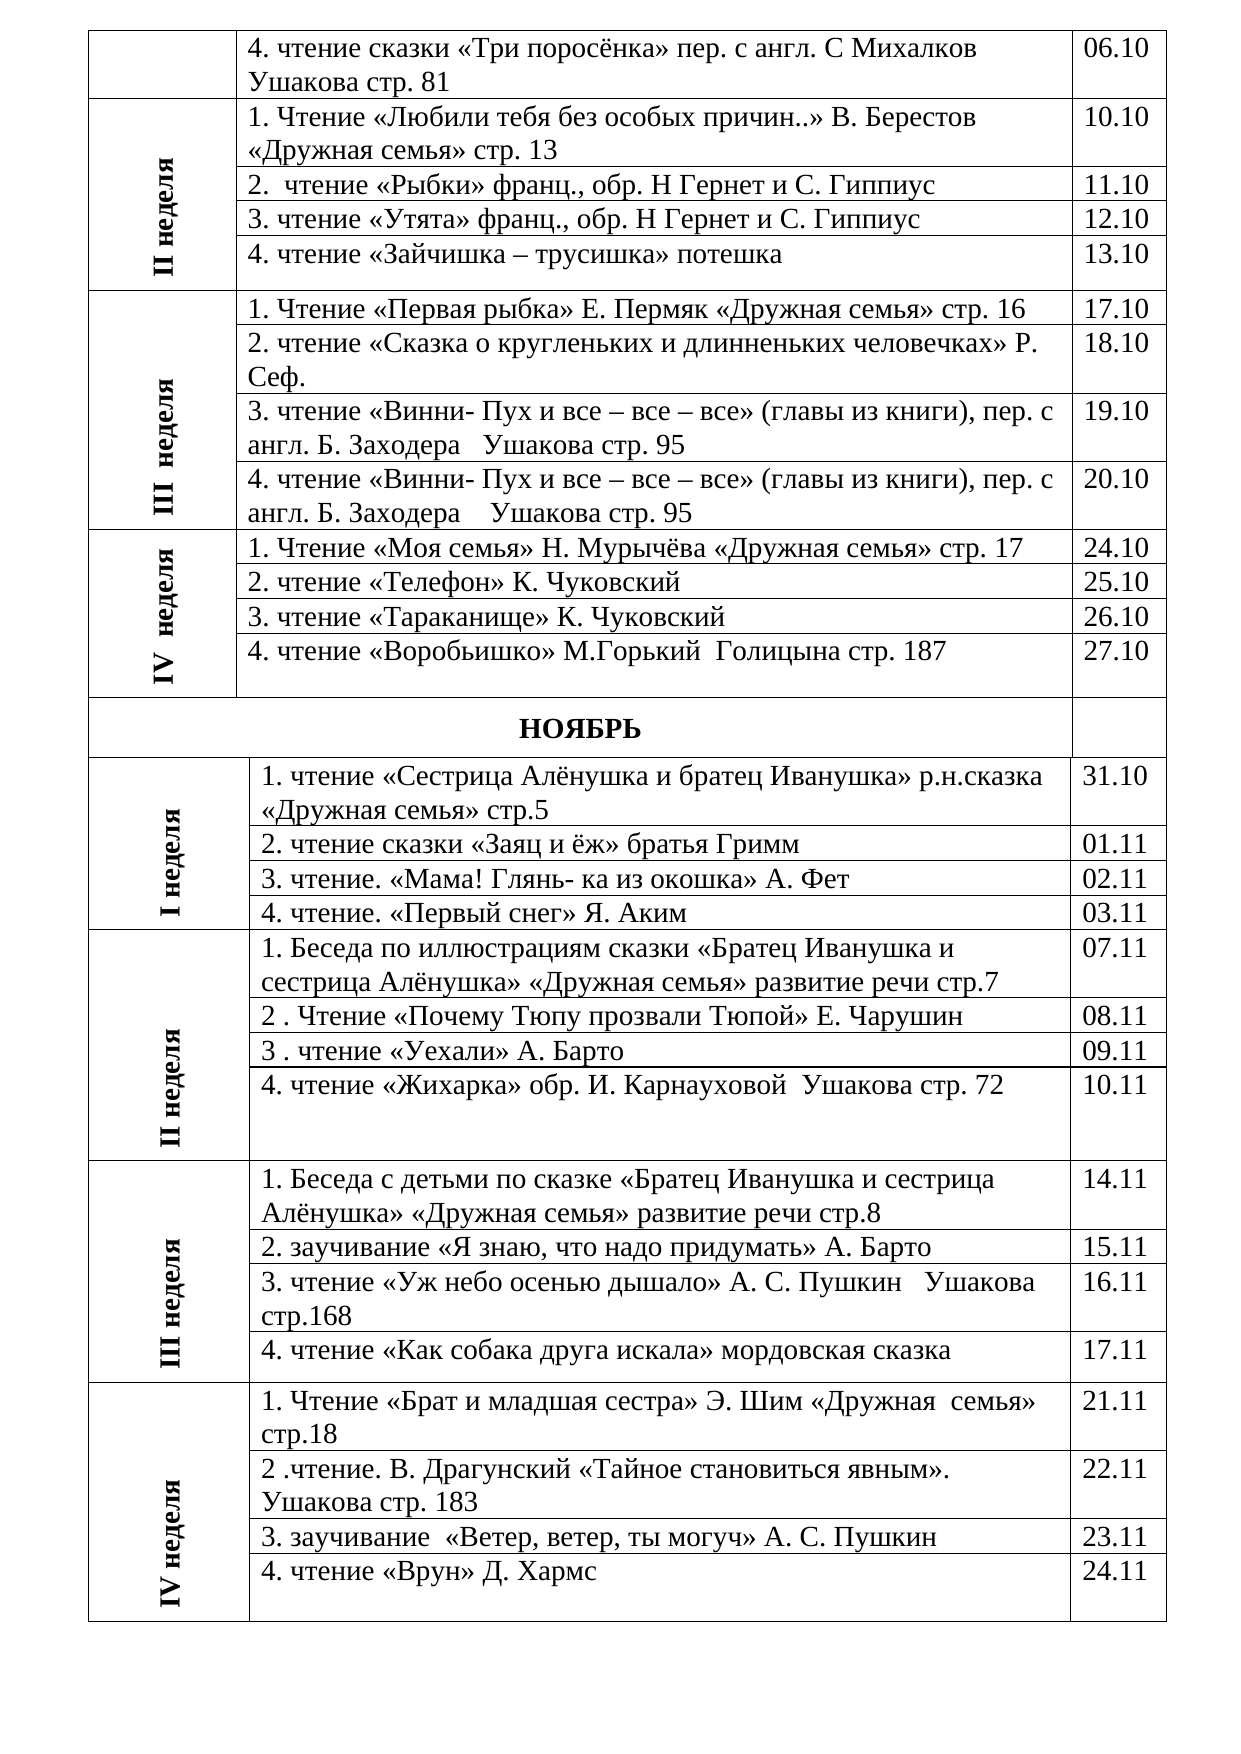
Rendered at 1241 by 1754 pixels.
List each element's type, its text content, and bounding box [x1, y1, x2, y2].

table_cell 2 .чтение. В. Драгунский «Тайное становиться явным». Ушакова стр. 183 [250, 1451, 1070, 1518]
table_cell III неделя [89, 291, 236, 529]
table_cell 1. Чтение «Любили тебя без особых причин..» В. Берестов «Дружная семья» стр. 13 [237, 99, 1072, 166]
table_cell 14.11 [1071, 1161, 1166, 1228]
table_cell 1. Чтение «Брат и младшая сестра» Э. Шим «Дружная семья» стр.18 [250, 1383, 1070, 1450]
table_cell Ι неделя [89, 758, 249, 929]
table_cell IV неделя [89, 530, 236, 697]
table_cell 08.11 [1071, 998, 1166, 1032]
table_cell 4. чтение «Жихарка» обр. И. Карнауховой Ушакова стр. 72 [250, 1068, 1070, 1160]
table_cell 2. чтение «Сказка о кругленьких и длинненьких человечках» Р. Сеф. [237, 325, 1072, 392]
table_cell 3. чтение «Утята» франц., обр. Н Гернет и С. Гиппиус [237, 201, 1072, 235]
table_cell 2 . Чтение «Почему Тюпу прозвали Тюпой» Е. Чарушин [250, 998, 1070, 1032]
table_cell ΙV неделя [89, 1383, 249, 1621]
table_cell 15.11 [1071, 1230, 1166, 1263]
table_cell 2. заучивание «Я знаю, что надо придумать» А. Барто [250, 1230, 1070, 1263]
table_cell 3. заучивание «Ветер, ветер, ты могуч» А. С. Пушкин [250, 1519, 1070, 1552]
table_cell 4. чтение «Как собака друга искала» мордовская сказка [250, 1332, 1070, 1382]
table_cell 2. чтение сказки «Заяц и ёж» братья Гримм [250, 826, 1070, 860]
table_cell 4. чтение «Воробьишко» М.Горький Голицына стр. 187 [237, 634, 1072, 697]
table_cell 03.11 [1071, 896, 1166, 929]
table_cell 11.10 [1073, 167, 1166, 200]
table_cell 4. чтение «Зайчишка – трусишка» потешка [237, 236, 1072, 290]
table_cell 24.11 [1071, 1554, 1166, 1621]
table_cell 22.11 [1071, 1451, 1166, 1518]
table_cell ΙΙ неделя [89, 99, 236, 290]
table_cell 10.10 [1073, 99, 1166, 166]
table_cell 16.11 [1071, 1264, 1166, 1331]
table_cell 4. чтение. «Первый снег» Я. Аким [250, 896, 1070, 929]
table_cell 3. чтение «Винни- Пух и все – все – все» (главы из книги), пер. с англ. Б. Заходера Ушакова стр. 95 [237, 394, 1072, 461]
table_cell 4. чтение «Винни- Пух и все – все – все» (главы из книги), пер. с англ. Б. Заходера Ушакова стр. 95 [237, 462, 1072, 529]
table_cell 07.11 [1071, 930, 1166, 997]
table_cell 3. чтение «Уж небо осенью дышало» А. С. Пушкин Ушакова стр.168 [250, 1264, 1070, 1331]
table_cell 06.10 [1073, 31, 1166, 98]
table_cell 12.10 [1073, 201, 1166, 235]
table_cell 24.10 [1073, 530, 1166, 563]
table_cell 10.11 [1071, 1068, 1166, 1160]
table_cell ΙΙΙ неделя [89, 1161, 249, 1382]
table_cell 4. чтение сказки «Три поросёнка» пер. с англ. С Михалков Ушакова стр. 81 [237, 31, 1072, 98]
table_cell 1. Беседа с детьми по сказке «Братец Иванушка и сестрица Алёнушка» «Дружная семья» развитие речи стр.8 [250, 1161, 1070, 1228]
table_cell 2. чтение «Телефон» К. Чуковский [237, 564, 1072, 598]
table_cell 17.10 [1073, 291, 1166, 324]
table_cell 1. чтение «Сестрица Алёнушка и братец Иванушка» р.н.сказка «Дружная семья» стр.5 [250, 758, 1070, 825]
table_cell 3. чтение. «Мама! Глянь- ка из окошка» А. Фет [250, 861, 1070, 894]
table_cell 23.11 [1071, 1519, 1166, 1552]
table_cell 1. Чтение «Моя семья» Н. Мурычёва «Дружная семья» стр. 17 [237, 530, 1072, 563]
table_cell 19.10 [1073, 394, 1166, 461]
table_cell 1. Беседа по иллюстрациям сказки «Братец Иванушка и сестрица Алёнушка» «Дружная семья» развитие речи стр.7 [250, 930, 1070, 997]
table_cell 4. чтение «Врун» Д. Хармс [250, 1554, 1070, 1621]
table_cell 2. чтение «Рыбки» франц., обр. Н Гернет и С. Гиппиус [237, 167, 1072, 200]
table_cell 20.10 [1073, 462, 1166, 529]
table_cell [1073, 698, 1166, 757]
table_cell 3 . чтение «Уехали» А. Барто [250, 1033, 1070, 1066]
table_cell 02.11 [1071, 861, 1166, 894]
table_cell 17.11 [1071, 1332, 1166, 1382]
table_cell 27.10 [1073, 634, 1166, 697]
table_cell ΙΙ неделя [89, 930, 249, 1160]
table_cell 21.11 [1071, 1383, 1166, 1450]
table_cell 01.11 [1071, 826, 1166, 860]
table_cell 3. чтение «Тараканище» К. Чуковский [237, 599, 1072, 632]
table_cell 31.10 [1071, 758, 1166, 825]
table_cell 1. Чтение «Первая рыбка» Е. Пермяк «Дружная семья» стр. 16 [237, 291, 1072, 324]
table_cell 25.10 [1073, 564, 1166, 598]
table_cell НОЯБРЬ [89, 698, 1072, 757]
table_cell 13.10 [1073, 236, 1166, 290]
table_cell 18.10 [1073, 325, 1166, 392]
table_cell 26.10 [1073, 599, 1166, 632]
table_cell 09.11 [1071, 1033, 1166, 1066]
